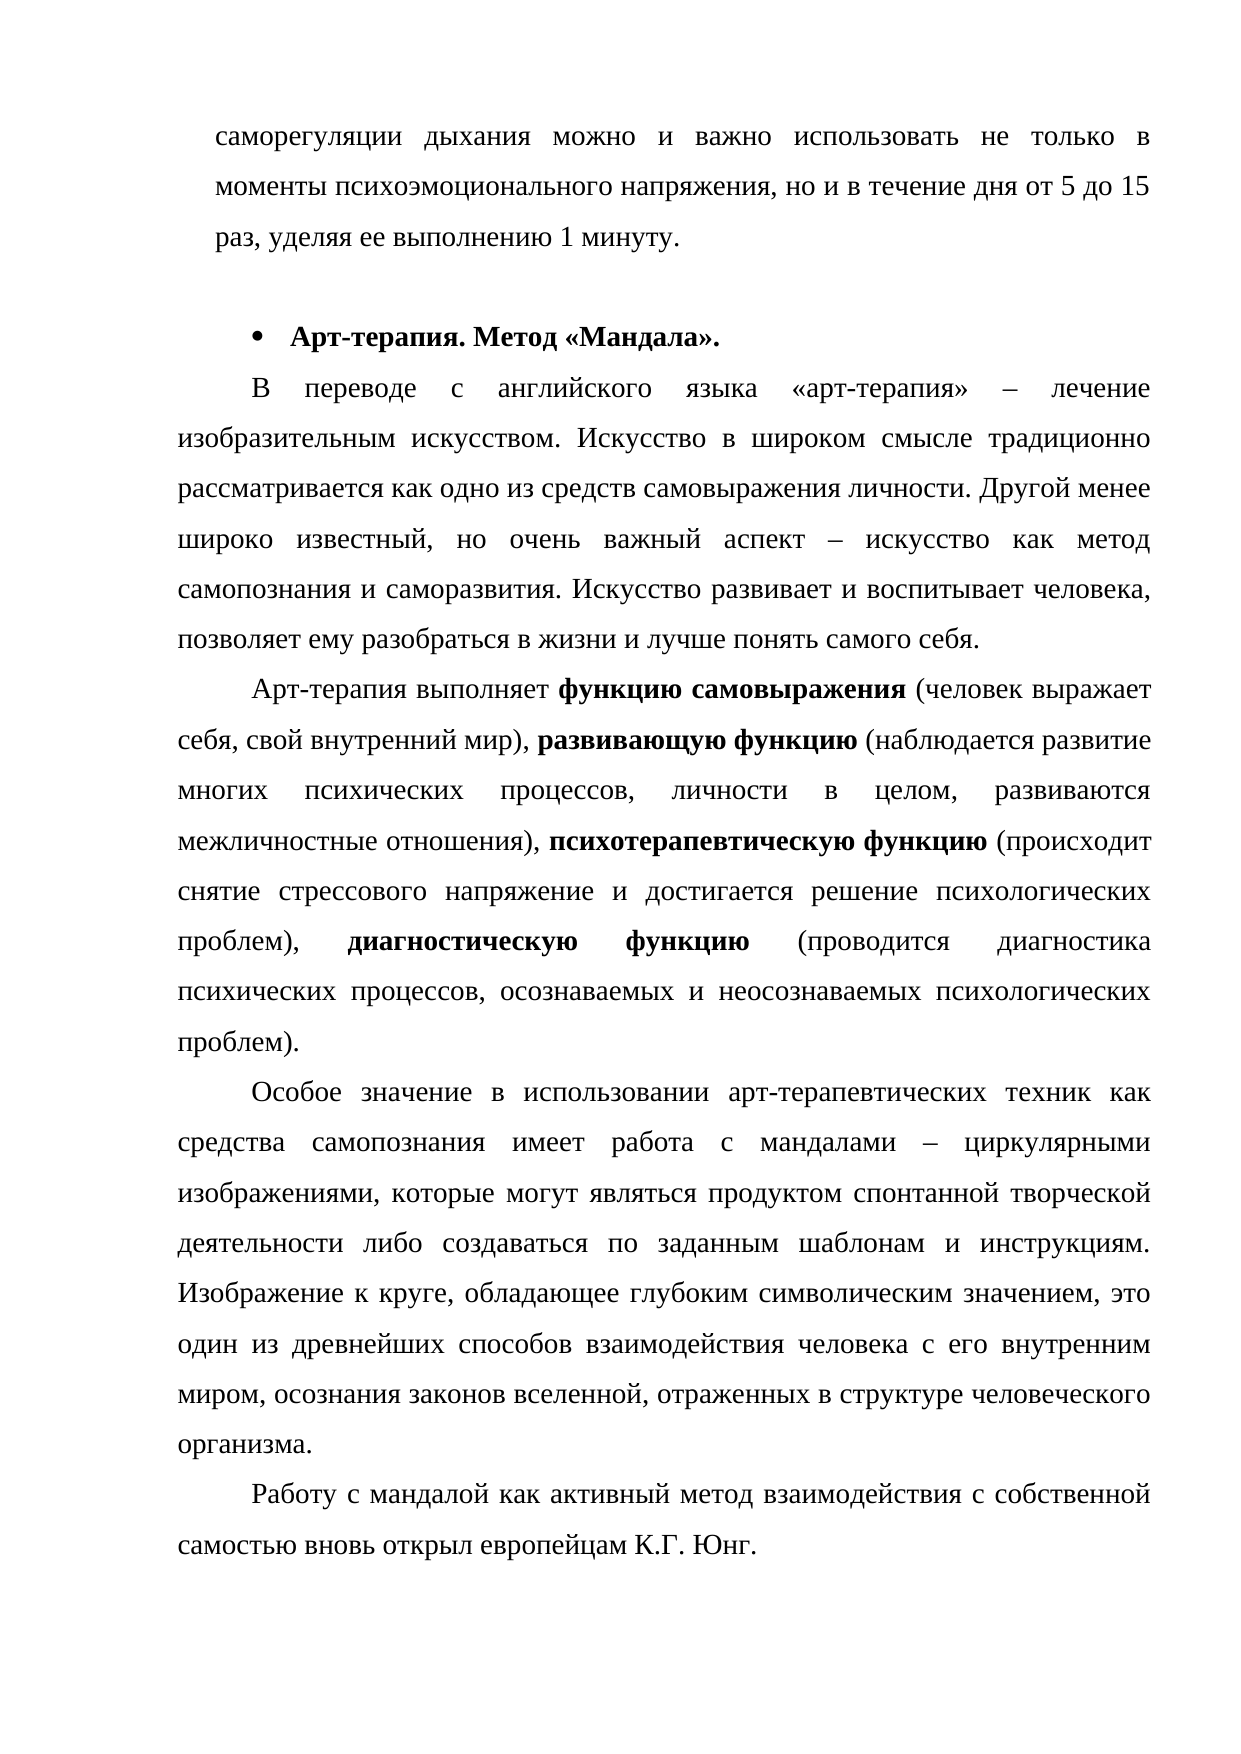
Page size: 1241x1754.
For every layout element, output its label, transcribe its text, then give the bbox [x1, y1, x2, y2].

text Арт-терапия выполняет функцию самовыражения (человек выражает себя, свой внутренний мир), развивающую функцию (наблюдается развитие многих психических процессов, личности в целом, развиваются межличностные отношения), психотерапевтическую функцию (происходит снятие стрессового напряжение и достигается решение психологических проблем), диагностическую функцию (проводится диагностика психических процессов, осознаваемых и неосознаваемых психологических проблем). [177, 672, 1152, 1057]
text Особое значение в использовании арт-терапевтических техник как средства самопознания имеет работа с мандалами – циркулярными изображениями, которые могут являться продуктом спонтанной творческой деятельности либо создаваться по заданным шаблонам и инструкциям. Изображение к круге, обладающее глубоким символическим значением, это один из древнейших способов взаимодействия человека с его внутренним миром, осознания законов вселенной, отраженных в структуре человеческого организма. [177, 1074, 1152, 1460]
text Работу с мандалой как активный метод взаимодействия с собственной самостью вновь открыл европейцам К.Г. Юнг. [177, 1477, 1152, 1561]
list Арт-терапия. Метод «Мандала». [252, 319, 1152, 353]
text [215, 118, 1152, 252]
text В переводе с английского языка «арт-терапия» – лечение изобразительным искусством. Искусство в широком смысле традиционно рассматривается как одно из средств самовыражения личности. Другой менее широко известный, но очень важный аспект – искусство как метод самопознания и саморазвития. Искусство развивает и воспитывает человека, позволяет ему разобраться в жизни и лучше понять самого себя. [177, 370, 1152, 655]
